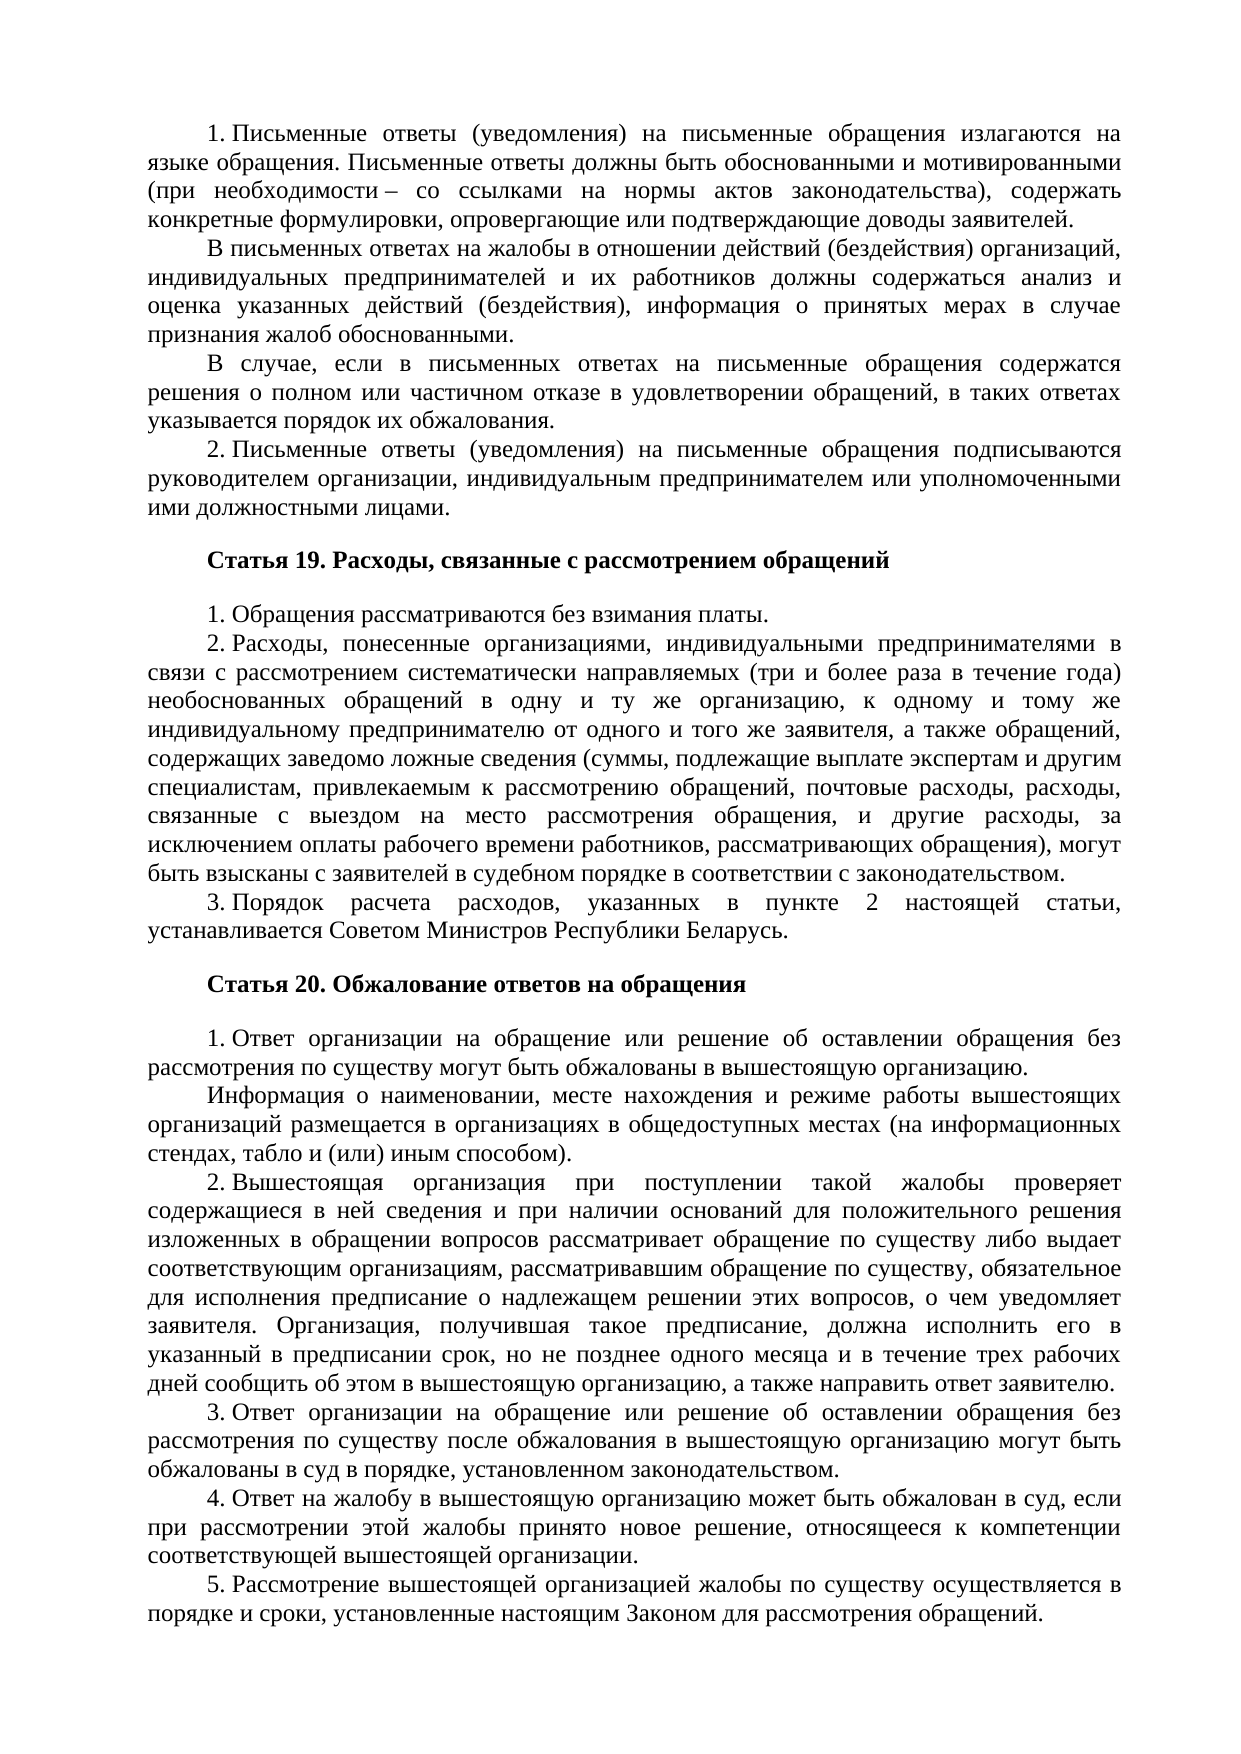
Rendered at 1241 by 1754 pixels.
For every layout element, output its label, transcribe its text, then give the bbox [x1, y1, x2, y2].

text 1. Ответ организации на обращение или решение об оставлении обращения без рассмотрения по существу могут быть обжалованы в вышестоящую организацию. [147, 1023, 1122, 1081]
text 1. Обращения рассматриваются без взимания платы. [147, 599, 1122, 628]
text 2. Письменные ответы (уведомления) на письменные обращения подписываются руководителем организации, индивидуальным предпринимателем или уполномоченными ими должностными лицами. [147, 434, 1122, 521]
text 3. Порядок расчета расходов, указанных в пункте 2 настоящей статьи, устанавливается Советом Министров Республики Беларусь. [147, 887, 1122, 944]
text 2. Вышестоящая организация при поступлении такой жалобы проверяет содержащиеся в ней сведения и при наличии оснований для положительного решения изложенных в обращении вопросов рассматривает обращение по существу либо выдает соответствующим организациям, рассматривавшим обращение по существу, обязательное для исполнения предписание о надлежащем решении этих вопросов, о чем уведомляет заявителя. Организация, получившая такое предписание, должна исполнить его в указанный в предписании срок, но не позднее одного месяца и в течение трех рабочих дней сообщить об этом в вышестоящую организацию, а также направить ответ заявителю. [147, 1167, 1122, 1397]
text 3. Ответ организации на обращение или решение об оставлении обращения без рассмотрения по существу после обжалования в вышестоящую организацию могут быть обжалованы в суд в порядке, установленном законодательством. [147, 1397, 1122, 1483]
text 2. Расходы, понесенные организациями, индивидуальными предпринимателями в связи с рассмотрением систематически направляемых (три и более раза в течение года) необоснованных обращений в одну и ту же организацию, к одному и тому же индивидуальному предпринимателю от одного и того же заявителя, а также обращений, содержащих заведомо ложные сведения (суммы, подлежащие выплате экспертам и другим специалистам, привлекаемым к рассмотрению обращений, почтовые расходы, расходы, связанные с выездом на место рассмотрения обращения, и другие расходы, за исключением оплаты рабочего времени работников, рассматривающих обращения), могут быть взысканы с заявителей в судебном порядке в соответствии с законодательством. [147, 628, 1122, 887]
text Информация о наименовании, месте нахождения и режиме работы вышестоящих организаций размещается в организациях в общедоступных местах (на информационных стендах, табло и (или) иным способом). [147, 1081, 1122, 1167]
text В случае, если в письменных ответах на письменные обращения содержатся решения о полном или частичном отказе в удовлетворении обращений, в таких ответах указывается порядок их обжалования. [147, 348, 1122, 434]
text Статья 20. Обжалование ответов на обращения [207, 969, 1122, 998]
text 1. Письменные ответы (уведомления) на письменные обращения излагаются на языке обращения. Письменные ответы должны быть обоснованными и мотивированными (при необходимости – со ссылками на нормы актов законодательства), содержать конкретные формулировки, опровергающие или подтверждающие доводы заявителей. [147, 118, 1122, 233]
text Статья 19. Расходы, связанные с рассмотрением обращений [207, 546, 1122, 574]
text 4. Ответ на жалобу в вышестоящую организацию может быть обжалован в суд, если при рассмотрении этой жалобы принято новое решение, относящееся к компетенции соответствующей вышестоящей организации. [147, 1483, 1122, 1569]
text 5. Рассмотрение вышестоящей организацией жалобы по существу осуществляется в порядке и сроки, установленные настоящим Законом для рассмотрения обращений. [147, 1569, 1122, 1627]
text В письменных ответах на жалобы в отношении действий (бездействия) организаций, индивидуальных предпринимателей и их работников должны содержаться анализ и оценка указанных действий (бездействия), информация о принятых мерах в случае признания жалоб обоснованными. [147, 233, 1122, 348]
